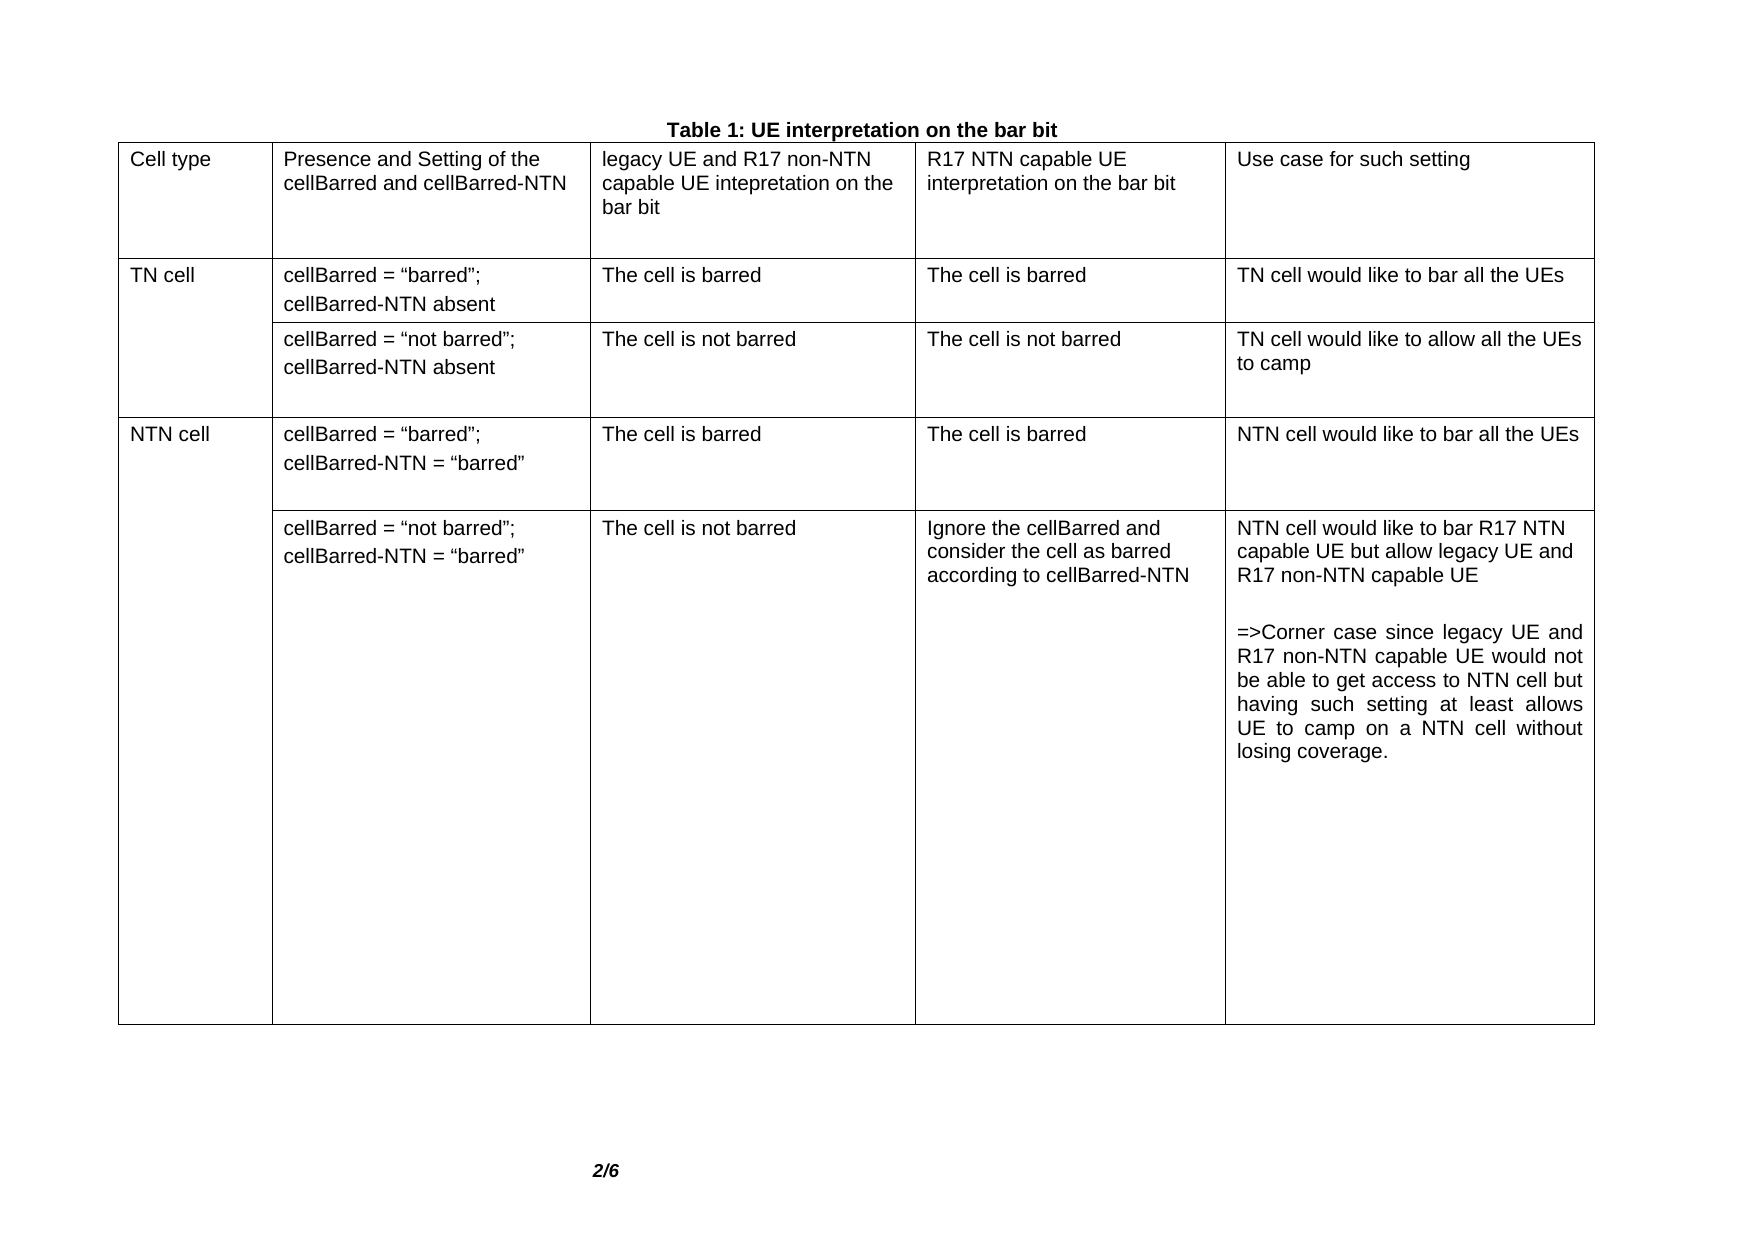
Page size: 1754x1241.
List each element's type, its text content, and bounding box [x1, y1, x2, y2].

table_cell TN cell would like to bar all the UEs [1226, 259, 1594, 322]
table_header Cell type [119, 143, 272, 258]
table_cell The cell is barred [591, 259, 915, 322]
table_header Use case for such setting [1226, 143, 1594, 258]
table_cell The cell is barred [916, 418, 1225, 510]
table_cell TN cell [119, 259, 272, 417]
table_cell NTN cell would like to bar R17 NTN capable UE but allow legacy UE and R17 non-NTN capable UE =>Corner case since legacy UE and R17 non-NTN capable UE would not be able to get access to NTN cell but having such setting at least allows UE to camp on a NTN cell without losing coverage. [1226, 511, 1594, 1024]
table_cell cellBarred = “barred”; cellBarred-NTN = “barred” [273, 418, 590, 510]
table_cell The cell is barred [916, 259, 1225, 322]
text Table 1: UE interpretation on the bar bit [118, 118, 1606, 142]
table_cell The cell is not barred [591, 323, 915, 417]
table_cell cellBarred = “not barred”; cellBarred-NTN = “barred” [273, 511, 590, 1024]
table_cell The cell is not barred [591, 511, 915, 1024]
table_cell cellBarred = “barred”; cellBarred-NTN absent [273, 259, 590, 322]
table_cell TN cell would like to allow all the UEs to camp [1226, 323, 1594, 417]
table_cell The cell is barred [591, 418, 915, 510]
table_cell cellBarred = “not barred”; cellBarred-NTN absent [273, 323, 590, 417]
table_header R17 NTN capable UE interpretation on the bar bit [916, 143, 1225, 258]
table_header Presence and Setting of the cellBarred and cellBarred-NTN [273, 143, 590, 258]
table_cell NTN cell would like to bar all the UEs [1226, 418, 1594, 510]
table_header legacy UE and R17 non-NTN capable UE intepretation on the bar bit [591, 143, 915, 258]
table_cell Ignore the cellBarred and consider the cell as barred according to cellBarred-NTN [916, 511, 1225, 1024]
table_cell The cell is not barred [916, 323, 1225, 417]
table_cell NTN cell [119, 418, 272, 1024]
